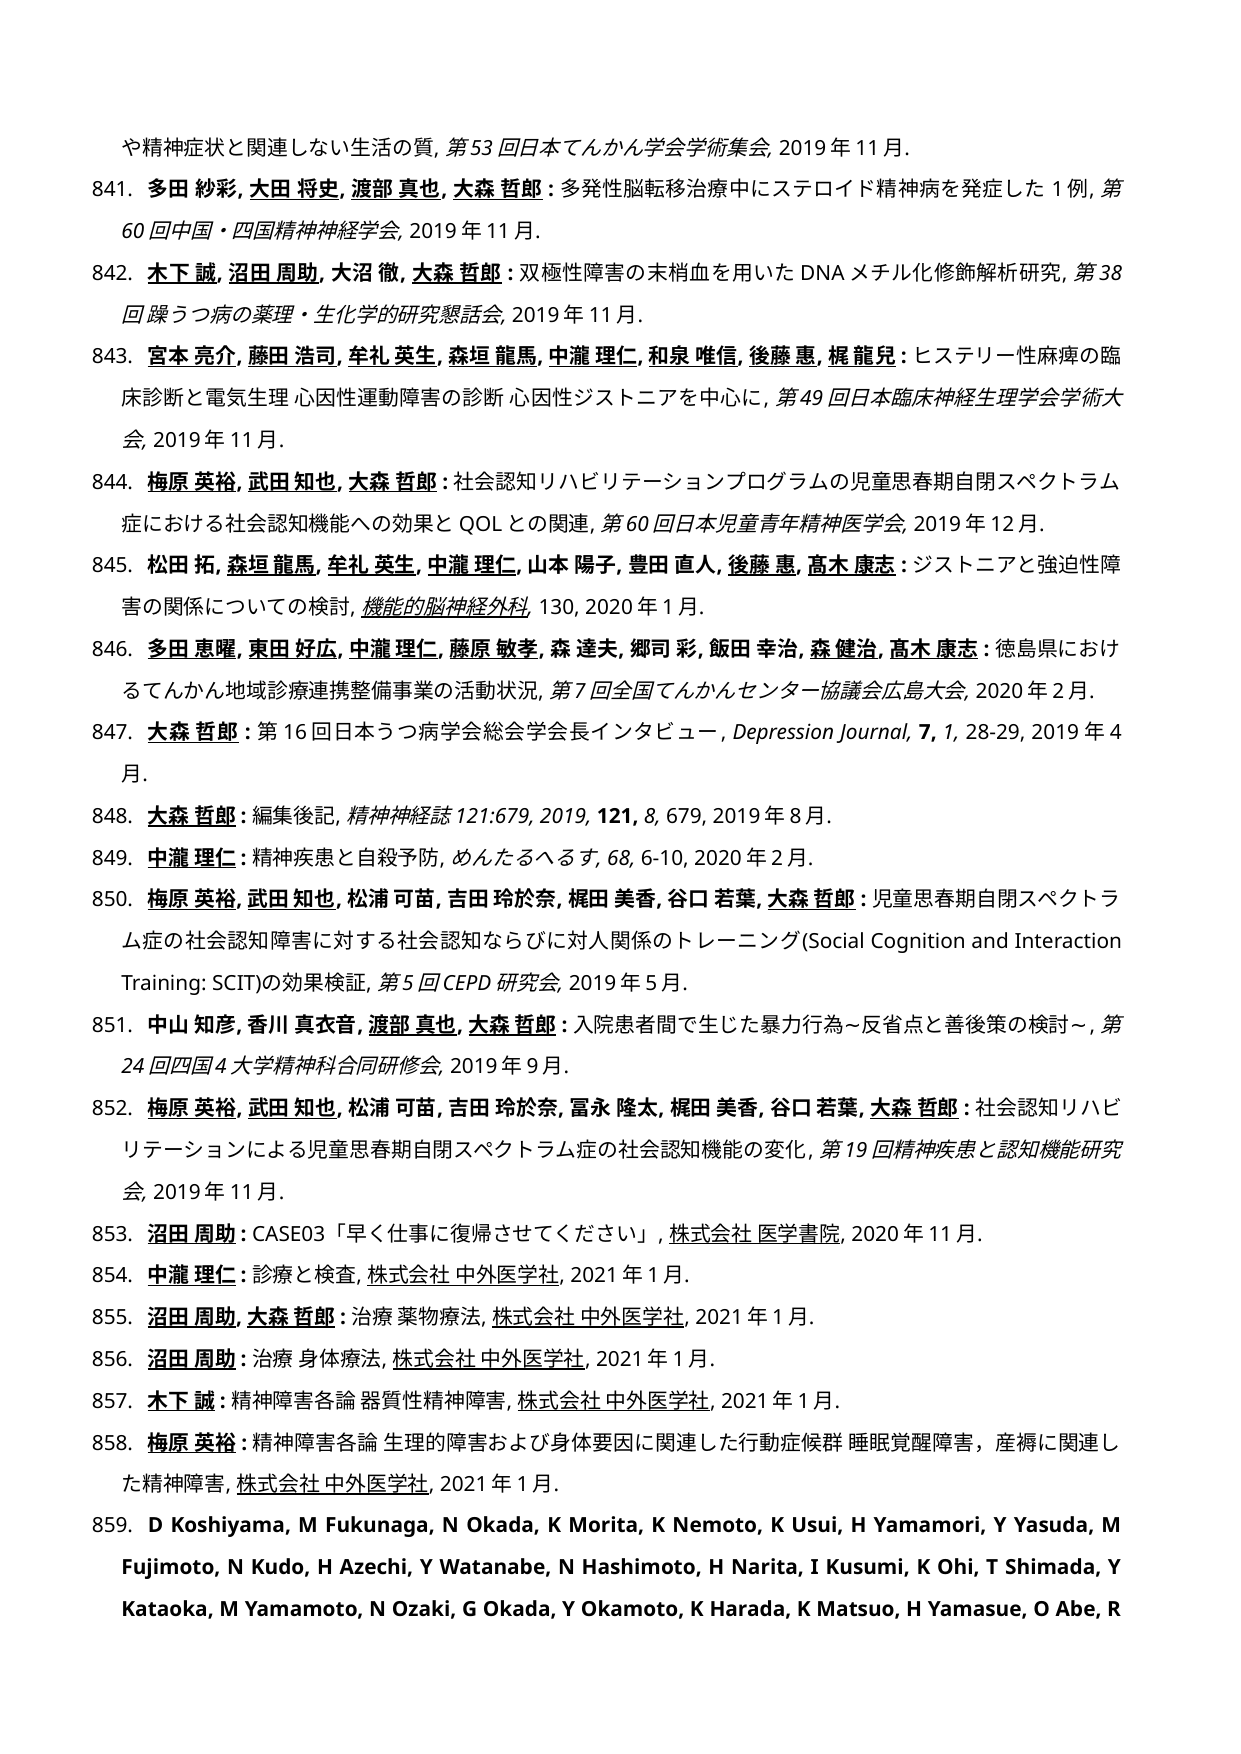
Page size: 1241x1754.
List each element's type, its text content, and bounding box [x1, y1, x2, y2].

list 木下 誠, 沼田 周助, 大沼 徹, 大森 哲郎 : 双極性障害の末梢血を用いたDNAメチル化修飾解析研究, 第38回 躁うつ病の薬理・生化学的研究懇話会, 2019年11月. [92, 250, 1122, 334]
list 梅原 英裕, 武田 知也, 松浦 可苗, 吉田 玲於奈, 梶田 美香, 谷口 若葉, 大森 哲郎 : 児童思春期自閉スペクトラム症の社会認知障害に対する社会認知ならびに対人関係のトレーニング(Social Cognition and Interaction Training: SCIT)の効果検証, 第5回CEPD研究会, 2019年5月. [92, 877, 1122, 1002]
list 多田 紗彩, 大田 将史, 渡部 真也, 大森 哲郎 : 多発性脳転移治療中にステロイド精神病を発症した1例, 第60回中国・四国精神神経学会, 2019年11月. [92, 167, 1122, 250]
list 中瀧 理仁 : 診療と検査, 株式会社 中外医学社, 2021年1月. [92, 1253, 1122, 1295]
list 中瀧 理仁 : 精神疾患と自殺予防, めんたるへるす, 68, 6-10, 2020年2月. [92, 835, 1122, 877]
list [92, 1503, 1122, 1629]
list 宮本 亮介, 藤田 浩司, 牟礼 英生, 森垣 龍馬, 中瀧 理仁, 和泉 唯信, 後藤 惠, 梶 龍兒 : ヒステリー性麻痺の臨床診断と電気生理 心因性運動障害の診断 心因性ジストニアを中心に, 第49回日本臨床神経生理学会学術大会, 2019年11月. [92, 334, 1122, 459]
list 梅原 英裕 : 精神障害各論 生理的障害および身体要因に関連した行動症候群 睡眠覚醒障害，産褥に関連した精神障害, 株式会社 中外医学社, 2021年1月. [92, 1420, 1122, 1503]
list 多田 恵曜, 東田 好広, 中瀧 理仁, 藤原 敏孝, 森 達夫, 郷司 彩, 飯田 幸治, 森 健治, 髙木 康志 : 徳島県におけるてんかん地域診療連携整備事業の活動状況, 第7回全国てんかんセンター協議会広島大会, 2020年2月. [92, 626, 1122, 710]
list 沼田 周助 : CASE03「早く仕事に復帰させてください」, 株式会社 医学書院, 2020年11月. [92, 1211, 1122, 1253]
list 沼田 周助, 大森 哲郎 : 治療 薬物療法, 株式会社 中外医学社, 2021年1月. [92, 1295, 1122, 1336]
list 松田 拓, 森垣 龍馬, 牟礼 英生, 中瀧 理仁, 山本 陽子, 豊田 直人, 後藤 惠, 髙木 康志 : ジストニアと強迫性障害の関係についての検討, 機能的脳神経外科, 130, 2020年1月. [92, 543, 1122, 626]
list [92, 125, 1122, 167]
list 中山 知彦, 香川 真衣音, 渡部 真也, 大森 哲郎 : 入院患者間で生じた暴力行為∼反省点と善後策の検討∼, 第24回四国4大学精神科合同研修会, 2019年9月. [92, 1002, 1122, 1086]
list 大森 哲郎 : 編集後記, 精神神経誌 121:679, 2019, 121, 8, 679, 2019年8月. [92, 793, 1122, 835]
list 梅原 英裕, 武田 知也, 松浦 可苗, 吉田 玲於奈, 冨永 隆太, 梶田 美香, 谷口 若葉, 大森 哲郎 : 社会認知リハビリテーションによる児童思春期自閉スペクトラム症の社会認知機能の変化, 第19回精神疾患と認知機能研究会, 2019年11月. [92, 1086, 1122, 1211]
list 梅原 英裕, 武田 知也, 大森 哲郎 : 社会認知リハビリテーションプログラムの児童思春期自閉スペクトラム症における社会認知機能への効果とQOLとの関連, 第60回日本児童青年精神医学会, 2019年12月. [92, 459, 1122, 543]
list 木下 誠 : 精神障害各論 器質性精神障害, 株式会社 中外医学社, 2021年1月. [92, 1378, 1122, 1420]
list 沼田 周助 : 治療 身体療法, 株式会社 中外医学社, 2021年1月. [92, 1336, 1122, 1378]
list 大森 哲郎 : 第16回日本うつ病学会総会学会長インタビュー, Depression Journal, 7, 1, 28-29, 2019年4月. [92, 710, 1122, 793]
